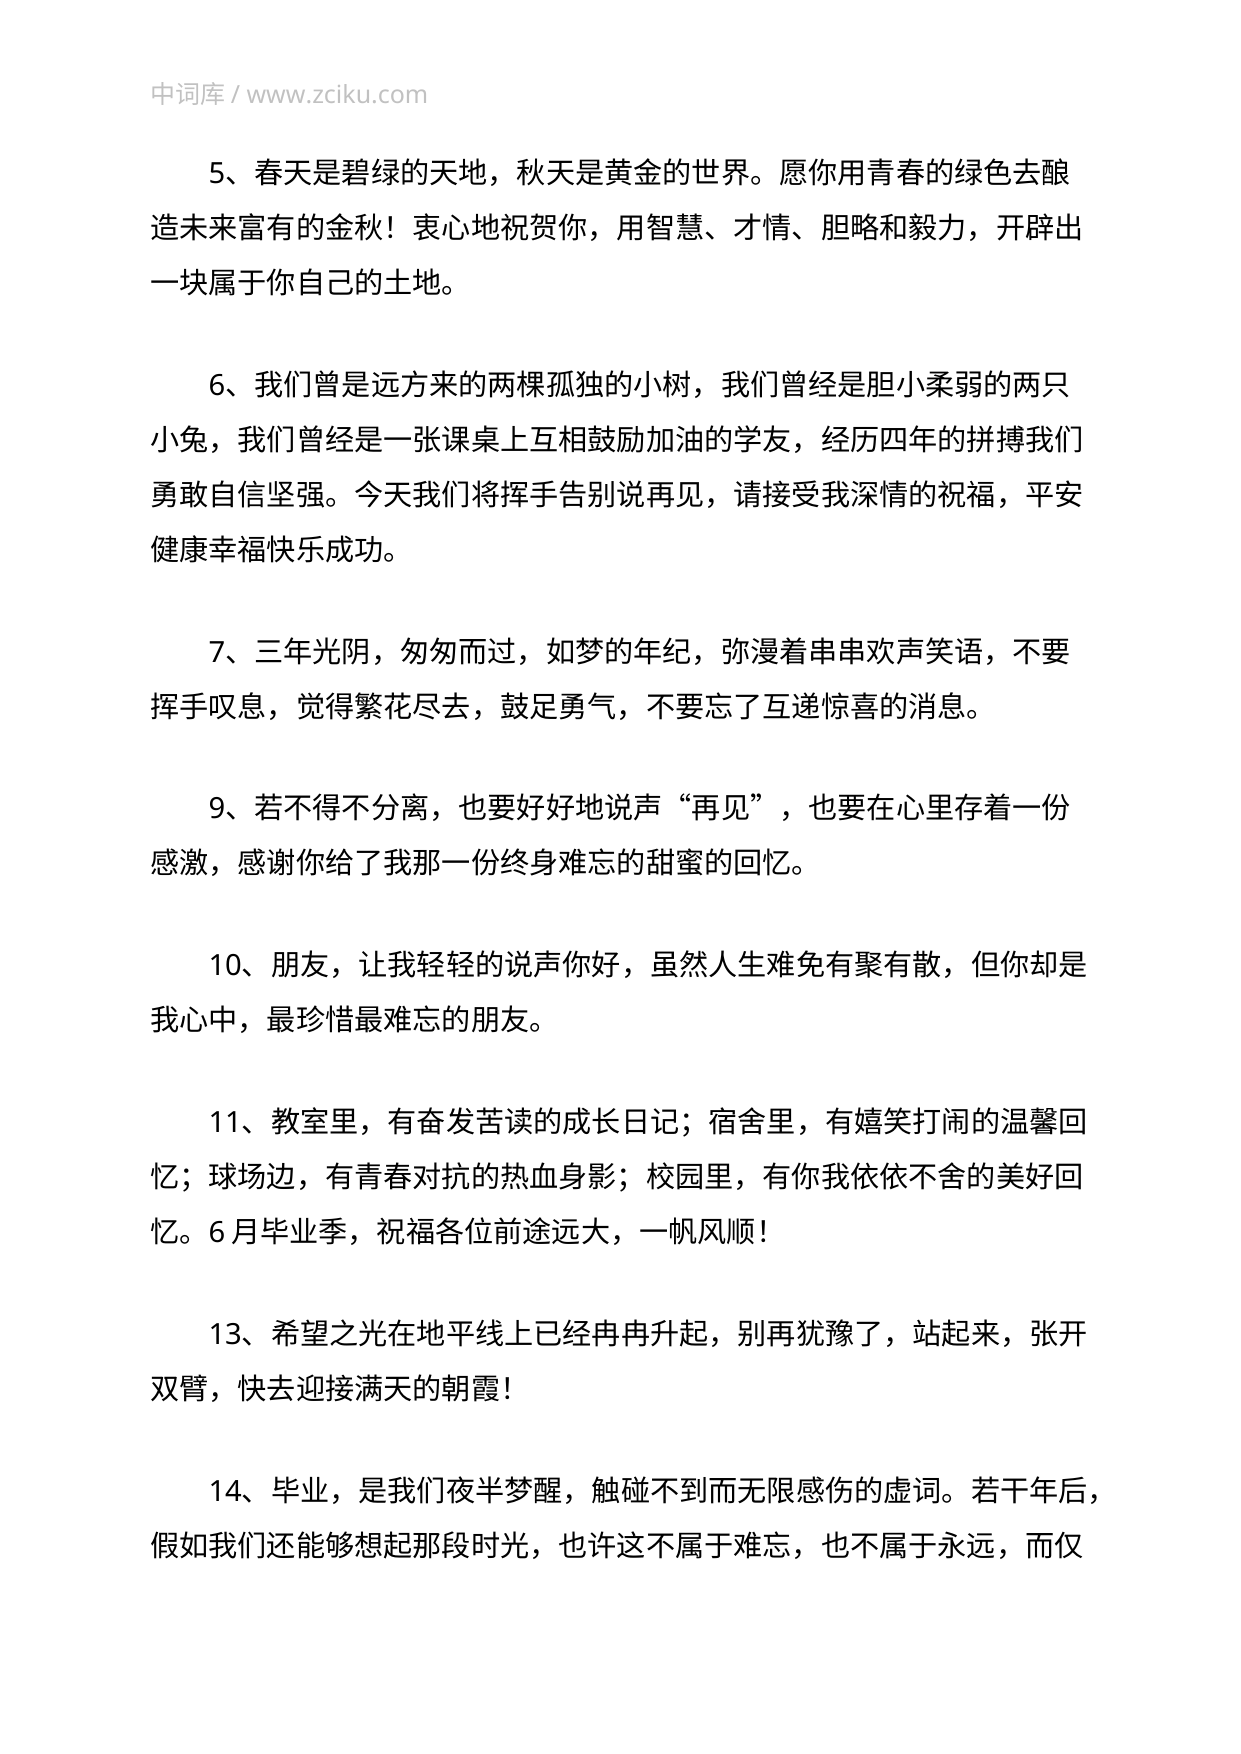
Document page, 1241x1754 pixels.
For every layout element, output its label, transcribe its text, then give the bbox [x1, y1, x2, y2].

text 5、春天是碧绿的天地，秋天是黄金的世界。愿你用青春的绿色去酿造未来富有的金秋！衷心地祝贺你，用智慧、才情、胆略和毅力，开辟出一块属于你自己的土地。 [150, 150, 1090, 302]
text 9、若不得不分离，也要好好地说声“再见”，也要在心里存着一份感激，感谢你给了我那一份终身难忘的甜蜜的回忆。 [150, 785, 1090, 882]
text 6、我们曾是远方来的两棵孤独的小树，我们曾经是胆小柔弱的两只小兔，我们曾经是一张课桌上互相鼓励加油的学友，经历四年的拼搏我们勇敢自信坚强。今天我们将挥手告别说再见，请接受我深情的祝福，平安健康幸福快乐成功。 [150, 362, 1090, 569]
text 10、朋友，让我轻轻的说声你好，虽然人生难免有聚有散，但你却是我心中，最珍惜最难忘的朋友。 [150, 942, 1090, 1039]
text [150, 1467, 1090, 1564]
text 7、三年光阴，匆匆而过，如梦的年纪，弥漫着串串欢声笑语，不要挥手叹息，觉得繁花尽去，鼓足勇气，不要忘了互递惊喜的消息。 [150, 628, 1090, 726]
text 11、教室里，有奋发苦读的成长日记；宿舍里，有嬉笑打闹的温馨回忆；球场边，有青春对抗的热血身影；校园里，有你我依依不舍的美好回忆。6月毕业季，祝福各位前途远大，一帆风顺！ [150, 1098, 1090, 1251]
text 13、希望之光在地平线上已经冉冉升起，别再犹豫了，站起来，张开双臂，快去迎接满天的朝霞！ [150, 1310, 1090, 1408]
